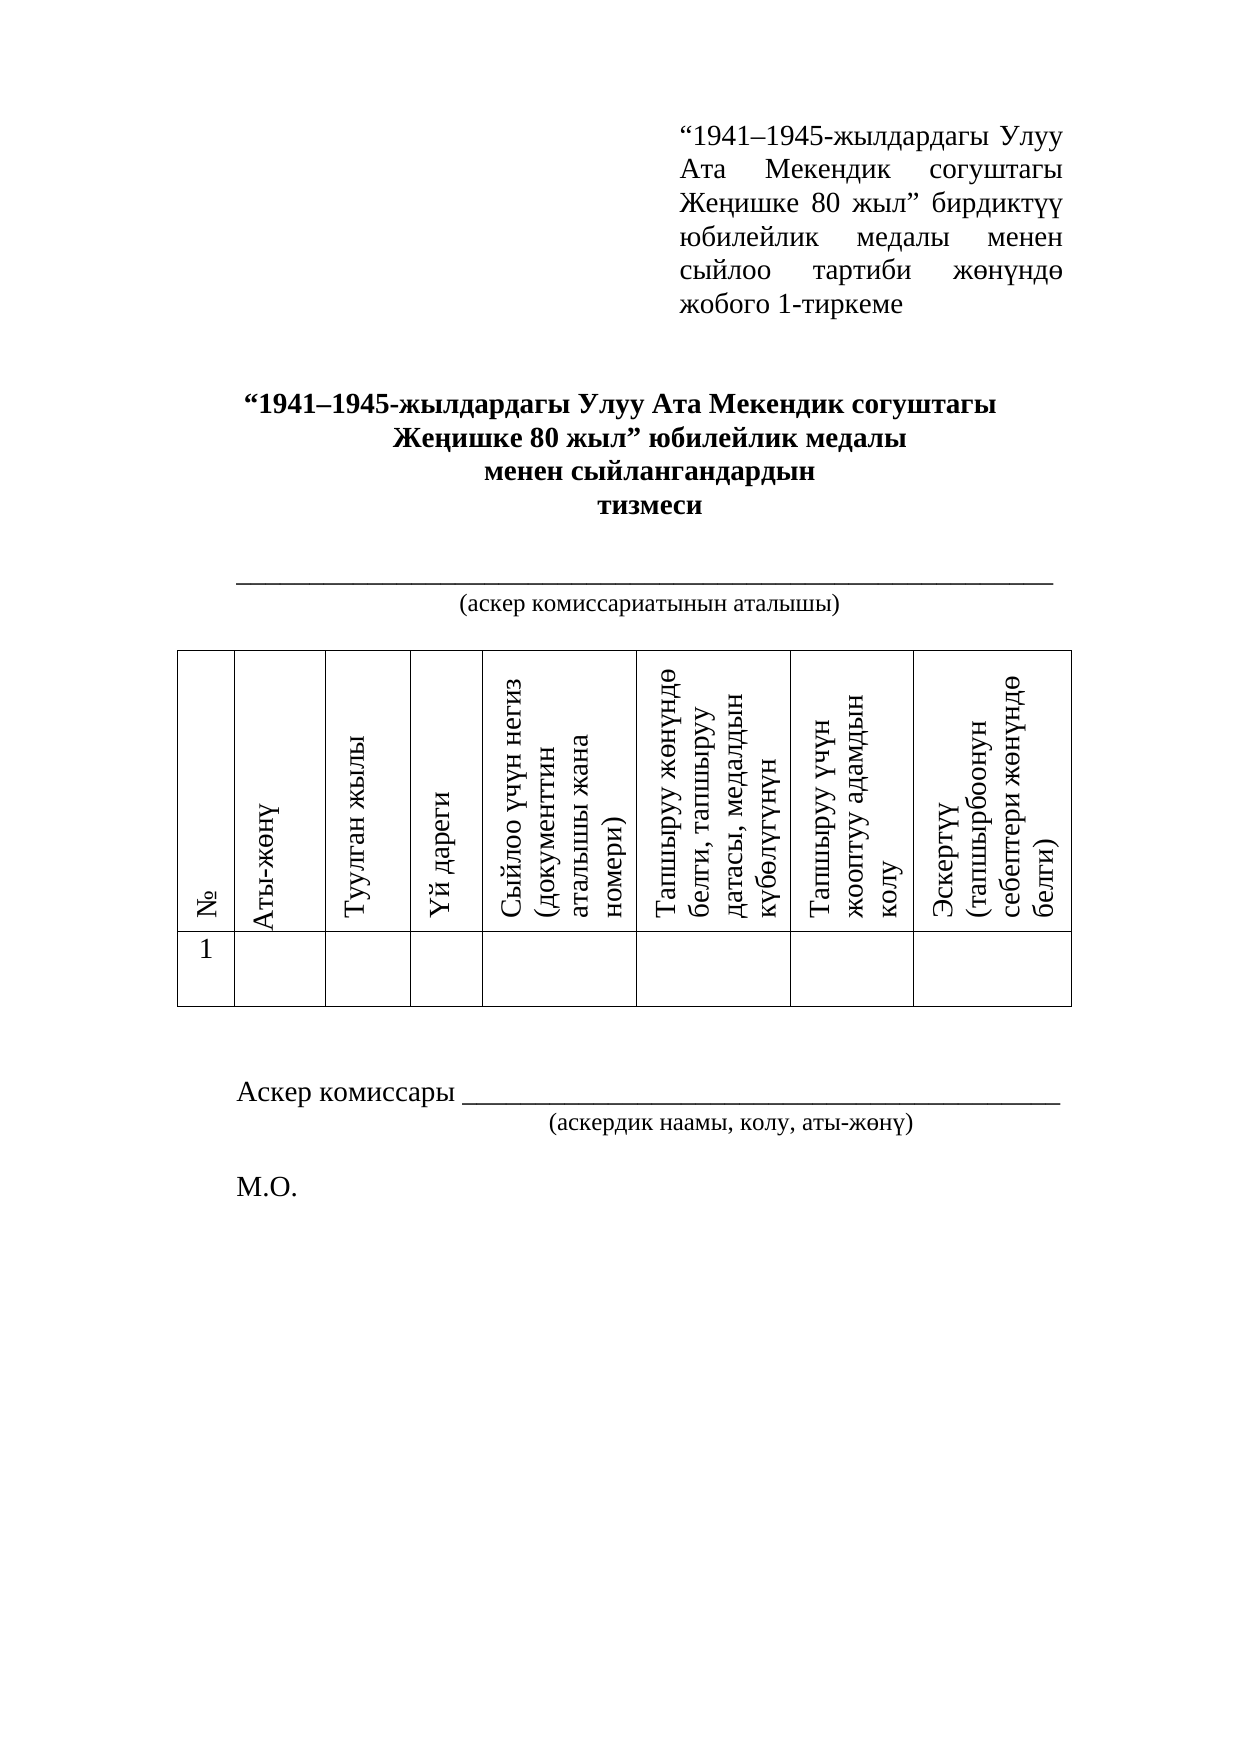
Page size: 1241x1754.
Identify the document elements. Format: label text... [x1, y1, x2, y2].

table_cell [791, 932, 913, 1006]
table_header № [178, 651, 234, 931]
text менен сыйлангандардын [177, 453, 1063, 487]
text Жеңишке 80 жыл” юбилейлик медалы [177, 420, 1063, 453]
table_header Үй дареги [411, 651, 482, 931]
text (аскер комиссариатынын аталышы) [177, 588, 1063, 616]
table_header Сыйлоо үчүн негиз (документтин аталышы жана номери) [483, 651, 636, 931]
table_header Тапшыруу жөнүндө белги, тапшыруу датасы, медалдын күбөлүгүнүн номери [637, 651, 790, 931]
table_header Тапшыруу үчүн жооптуу адамдын колу [791, 651, 913, 931]
text “1941–1945-жылдардагы Улуу Ата Мекендик согуштагы [177, 386, 1063, 420]
table_cell [235, 932, 325, 1006]
table_header Эскертүү (тапшырбоонун себептери жөнүндө белги) [914, 651, 1071, 931]
table_cell [637, 932, 790, 1006]
table_header Аты-жөнү [235, 651, 325, 931]
text тизмеси [177, 487, 1063, 521]
text ________________________________________________________ [177, 554, 1063, 588]
text “1941–1945-жылдардагы Улуу Ата Мекендик согуштагы Жеңишке 80 жыл” бирдиктүү юбилейлик медалы менен сыйлоо тартиби жөнүндө жобого 1-тиркеме [679, 118, 1063, 319]
table_cell [411, 932, 482, 1006]
text Аскер комиссары _________________________________________ [177, 1074, 1063, 1107]
table_header Туулган жылы [326, 651, 410, 931]
text М.О. [177, 1169, 1063, 1203]
text (аскердик наамы, колу, аты-жөнү) [177, 1107, 1063, 1136]
table_cell [483, 932, 636, 1006]
table_cell [326, 932, 410, 1006]
table_cell [914, 932, 1071, 1006]
table_cell 1 [178, 932, 234, 1006]
